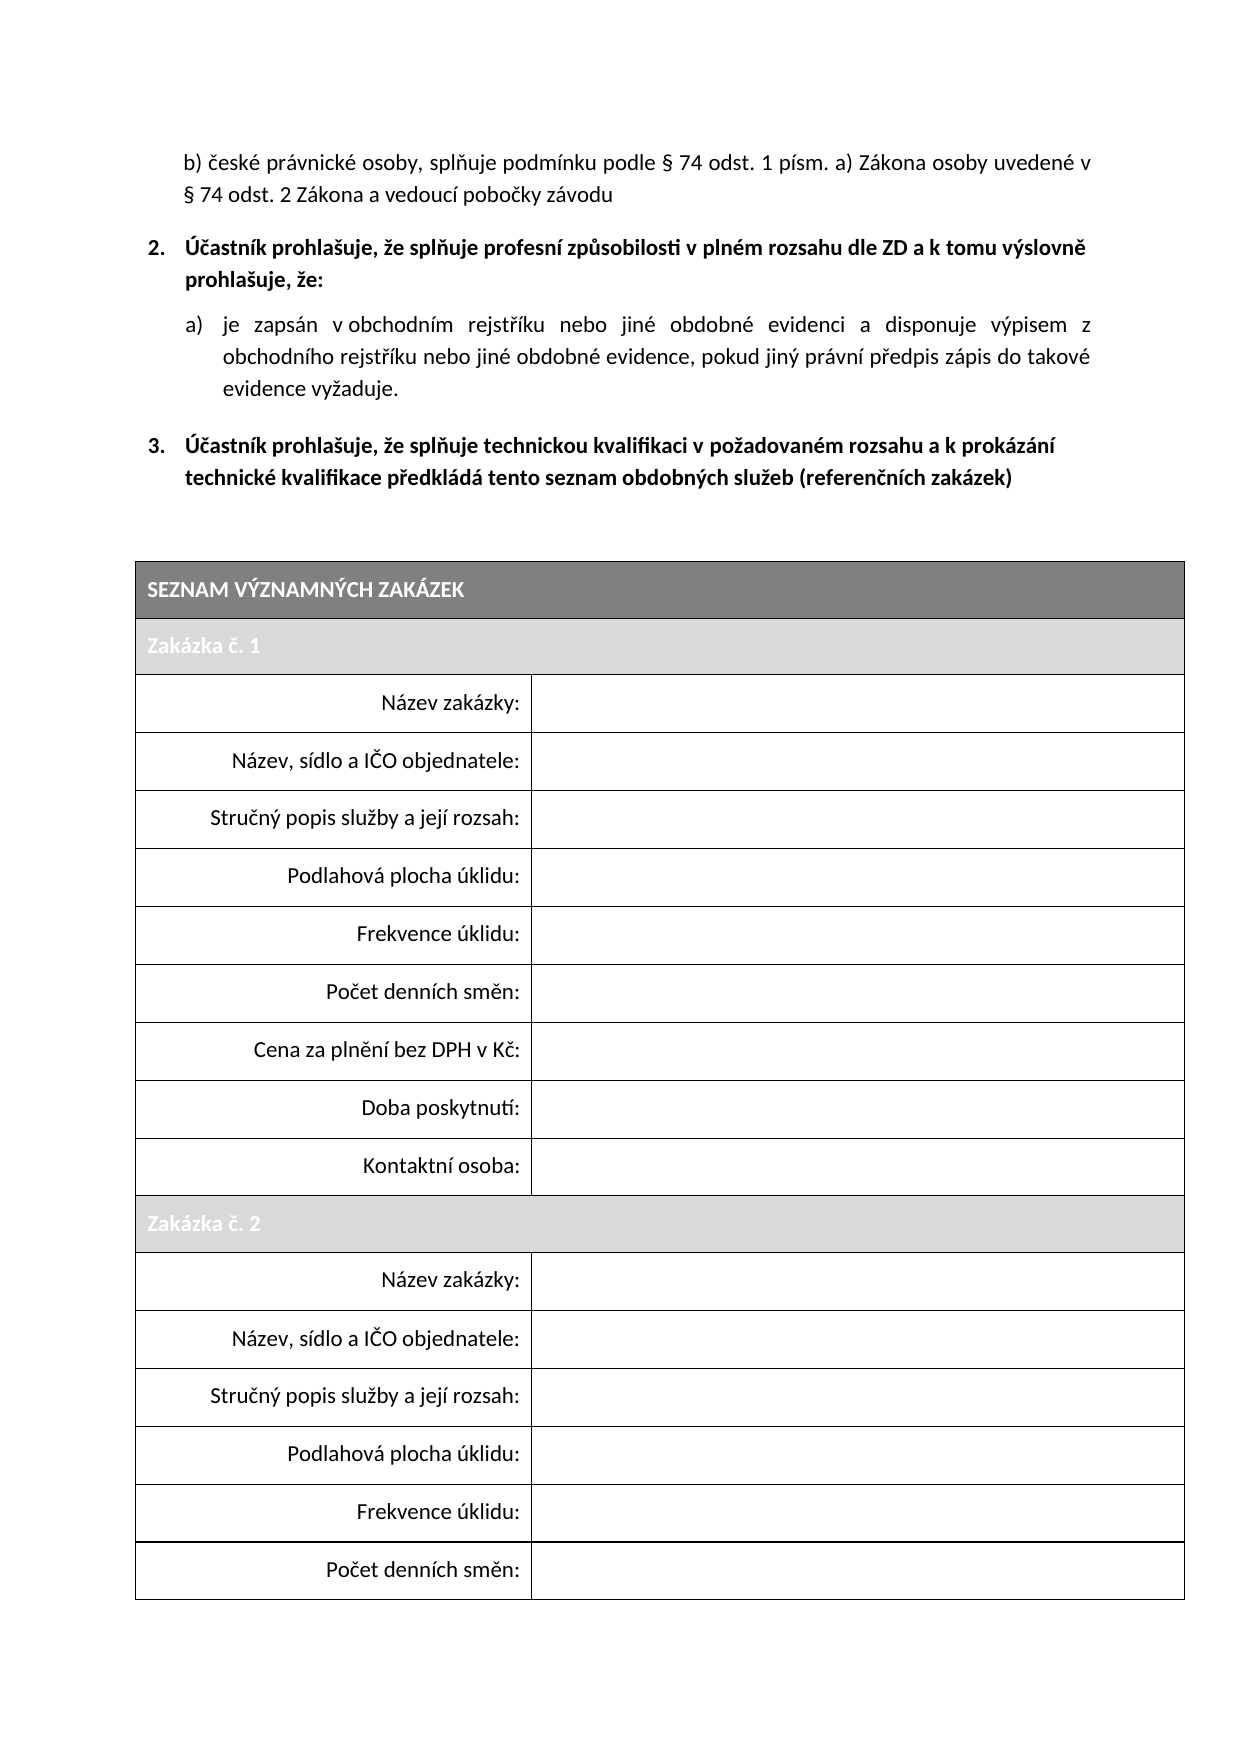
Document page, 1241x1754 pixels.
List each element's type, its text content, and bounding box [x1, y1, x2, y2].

table_cell [532, 791, 1184, 848]
table_header SEZNAM VÝZNAMNÝCH ZAKÁZEK [136, 562, 1184, 618]
table_cell [532, 849, 1184, 906]
table_cell [532, 907, 1184, 964]
table_cell Cena za plnění bez DPH v Kč: [136, 1023, 531, 1079]
table_cell Doba poskytnutí: [136, 1081, 531, 1137]
table_cell Název zakázky: [136, 675, 531, 732]
table_cell Zakázka č. 1 [136, 619, 1184, 674]
table_cell Kontaktní osoba: [136, 1139, 531, 1195]
table_cell [532, 1369, 1184, 1426]
table_cell Podlahová plocha úklidu: [136, 849, 531, 906]
table_cell Stručný popis služby a její rozsah: [136, 791, 531, 848]
table_cell Stručný popis služby a její rozsah: [136, 1369, 531, 1426]
table_cell [532, 1023, 1184, 1079]
table_cell [532, 1311, 1184, 1368]
text b) české právnické osoby, splňuje podmínku podle § 74 odst. 1 písm. a) Zákona osoby uvedené v § 74 odst. 2 Zákona a vedoucí pobočky závodu [183, 148, 1093, 208]
table_cell Podlahová plocha úklidu: [136, 1427, 531, 1483]
table_cell Frekvence úklidu: [136, 907, 531, 964]
table_cell Počet denních směn: [136, 965, 531, 1022]
table_cell [532, 675, 1184, 732]
list je zapsán v obchodním rejstříku nebo jiné obdobné evidenci a disponuje výpisem z obchodního rejstříku nebo jiné obdobné evidence, pokud jiný právní předpis zápis do takové evidence vyžaduje. [185, 310, 1093, 402]
table_cell [532, 1543, 1184, 1599]
table_cell [532, 1427, 1184, 1483]
table_cell Název, sídlo a IČO objednatele: [136, 1311, 531, 1368]
table_cell [532, 1139, 1184, 1195]
table_cell [532, 1253, 1184, 1310]
table_cell Frekvence úklidu: [136, 1485, 531, 1541]
list Účastník prohlašuje, že splňuje technickou kvalifikaci v požadovaném rozsahu a k prokázání technické kvalifikace předkládá tento seznam obdobných služeb (referenčních zakázek) [148, 431, 1093, 491]
table_cell [532, 1081, 1184, 1137]
table_cell Název zakázky: [136, 1253, 531, 1310]
table_cell [532, 733, 1184, 790]
list Účastník prohlašuje, že splňuje profesní způsobilosti v plném rozsahu dle ZD a k tomu výslovně prohlašuje, že: [148, 233, 1093, 293]
table_cell [532, 965, 1184, 1022]
table_cell Počet denních směn: [136, 1543, 531, 1599]
table_cell Zakázka č. 2 [136, 1196, 1184, 1252]
table_cell [532, 1485, 1184, 1541]
table_cell Název, sídlo a IČO objednatele: [136, 733, 531, 790]
